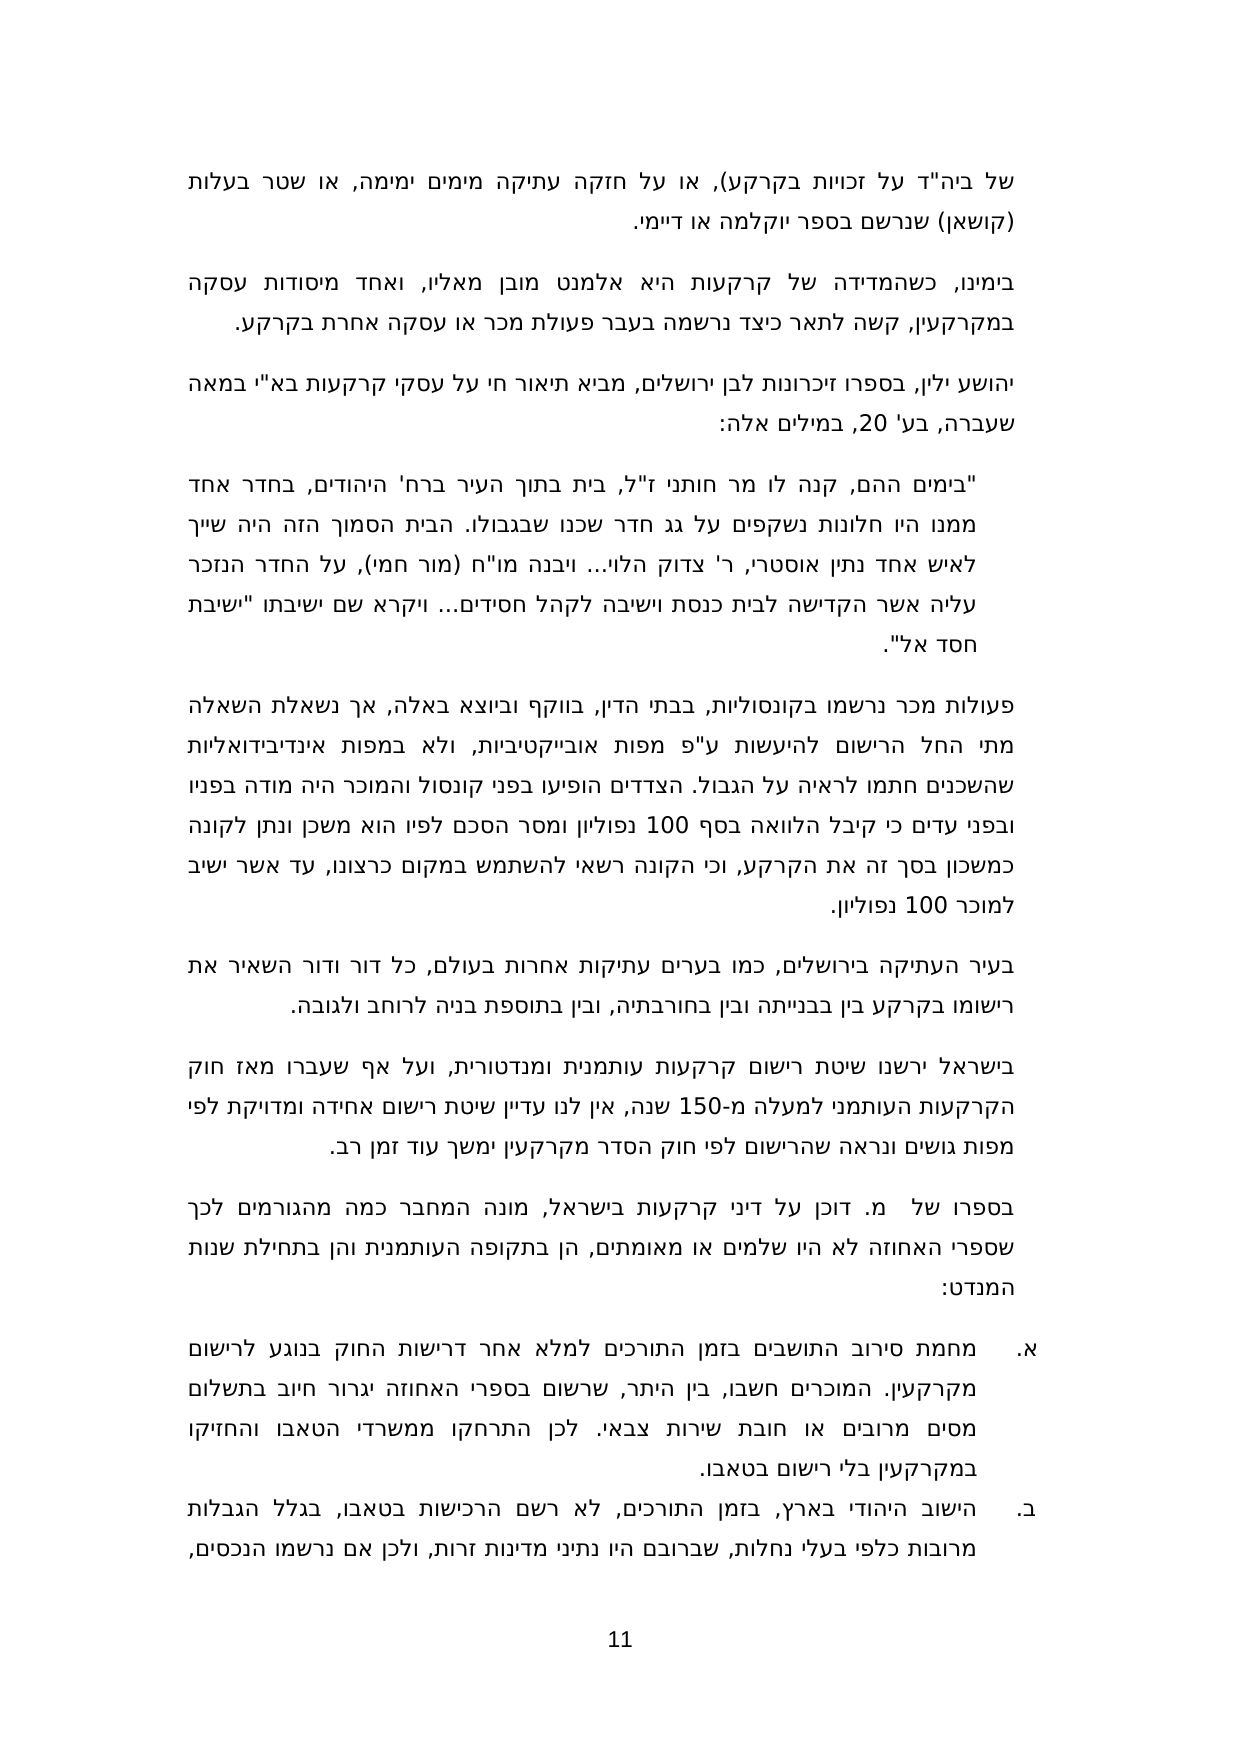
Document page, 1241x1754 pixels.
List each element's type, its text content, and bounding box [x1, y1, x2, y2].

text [187, 168, 1016, 235]
text פעולות מכר נרשמו בקונסוליות, בבתי הדין, בווקף וביוצא באלה, אך נשאלת השאלה מתי החל הרישום להיעשות ע"פ מפות אובייקטיביות, ולא במפות אינדיבידואליות שהשכנים חתמו לראיה על הגבול. הצדדים הופיעו בפני קונסול והמוכר היה מודה בפניו ובפני עדים כי קיבל הלוואה בסף 100 נפוליון ומסר הסכם לפיו הוא משכן ונתן לקונה כמשכון בסך זה את הקרקע, וכי הקונה רשאי להשתמש במקום כרצונו, עד אשר ישיב למוכר 100 נפוליון. [187, 692, 1016, 918]
text יהושע ילין, בספרו זיכרונות לבן ירושלים, מביא תיאור חי על עסקי קרקעות בא"י במאה שעברה, בע' 20, במילים אלה: [187, 370, 1016, 437]
text "בימים ההם, קנה לו מר חותני ז"ל, בית בתוך העיר ברח' היהודים, בחדר אחד ממנו היו חלונות נשקפים על גג חדר שכנו שבגבולו. הבית הסמוך הזה היה שייך לאיש אחד נתין אוסטרי, ר' צדוק הלוי... ויבנה מו"ח (מור חמי), על החדר הנזכר עליה אשר הקדישה לבית כנסת וישיבה לקהל חסידים... ויקרא שם ישיבתו "ישיבת חסד אל". [187, 471, 978, 658]
text בספרו של מ. דוכן על דיני קרקעות בישראל, מונה המחבר כמה מהגורמים לכך שספרי האחוזה לא היו שלמים או מאומתים, הן בתקופה העותמנית והן בתחילת שנות המנדט: [187, 1194, 1016, 1301]
text בימינו, כשהמדידה של קרקעות היא אלמנט מובן מאליו, ואחד מיסודות עסקה במקרקעין, קשה לתאר כיצד נרשמה בעבר פעולת מכר או עסקה אחרת בקרקע. [187, 269, 1016, 336]
text בישראל ירשנו שיטת רישום קרקעות עותמנית ומנדטורית, ועל אף שעברו מאז חוק הקרקעות העותמני למעלה מ-150 שנה, אין לנו עדיין שיטת רישום אחידה ומדויקת לפי מפות גושים ונראה שהרישום לפי חוק הסדר מקרקעין ימשך עוד זמן רב. [187, 1053, 1016, 1160]
list מחמת סירוב התושבים בזמן התורכים למלא אחר דרישות החוק בנוגע לרישום מקרקעין. המוכרים חשבו, בין היתר, שרשום בספרי האחוזה יגרור חיוב בתשלום מסים מרובים או חובת שירות צבאי. לכן התרחקו ממשרדי הטאבו והחזיקו במקרקעין בלי רישום בטאבו. [187, 1335, 1016, 1482]
text בעיר העתיקה בירושלים, כמו בערים עתיקות אחרות בעולם, כל דור ודור השאיר את רישומו בקרקע בין בבנייתה ובין בחורבתיה, ובין בתוספת בניה לרוחב ולגובה. [187, 953, 1016, 1019]
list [187, 1495, 1016, 1562]
